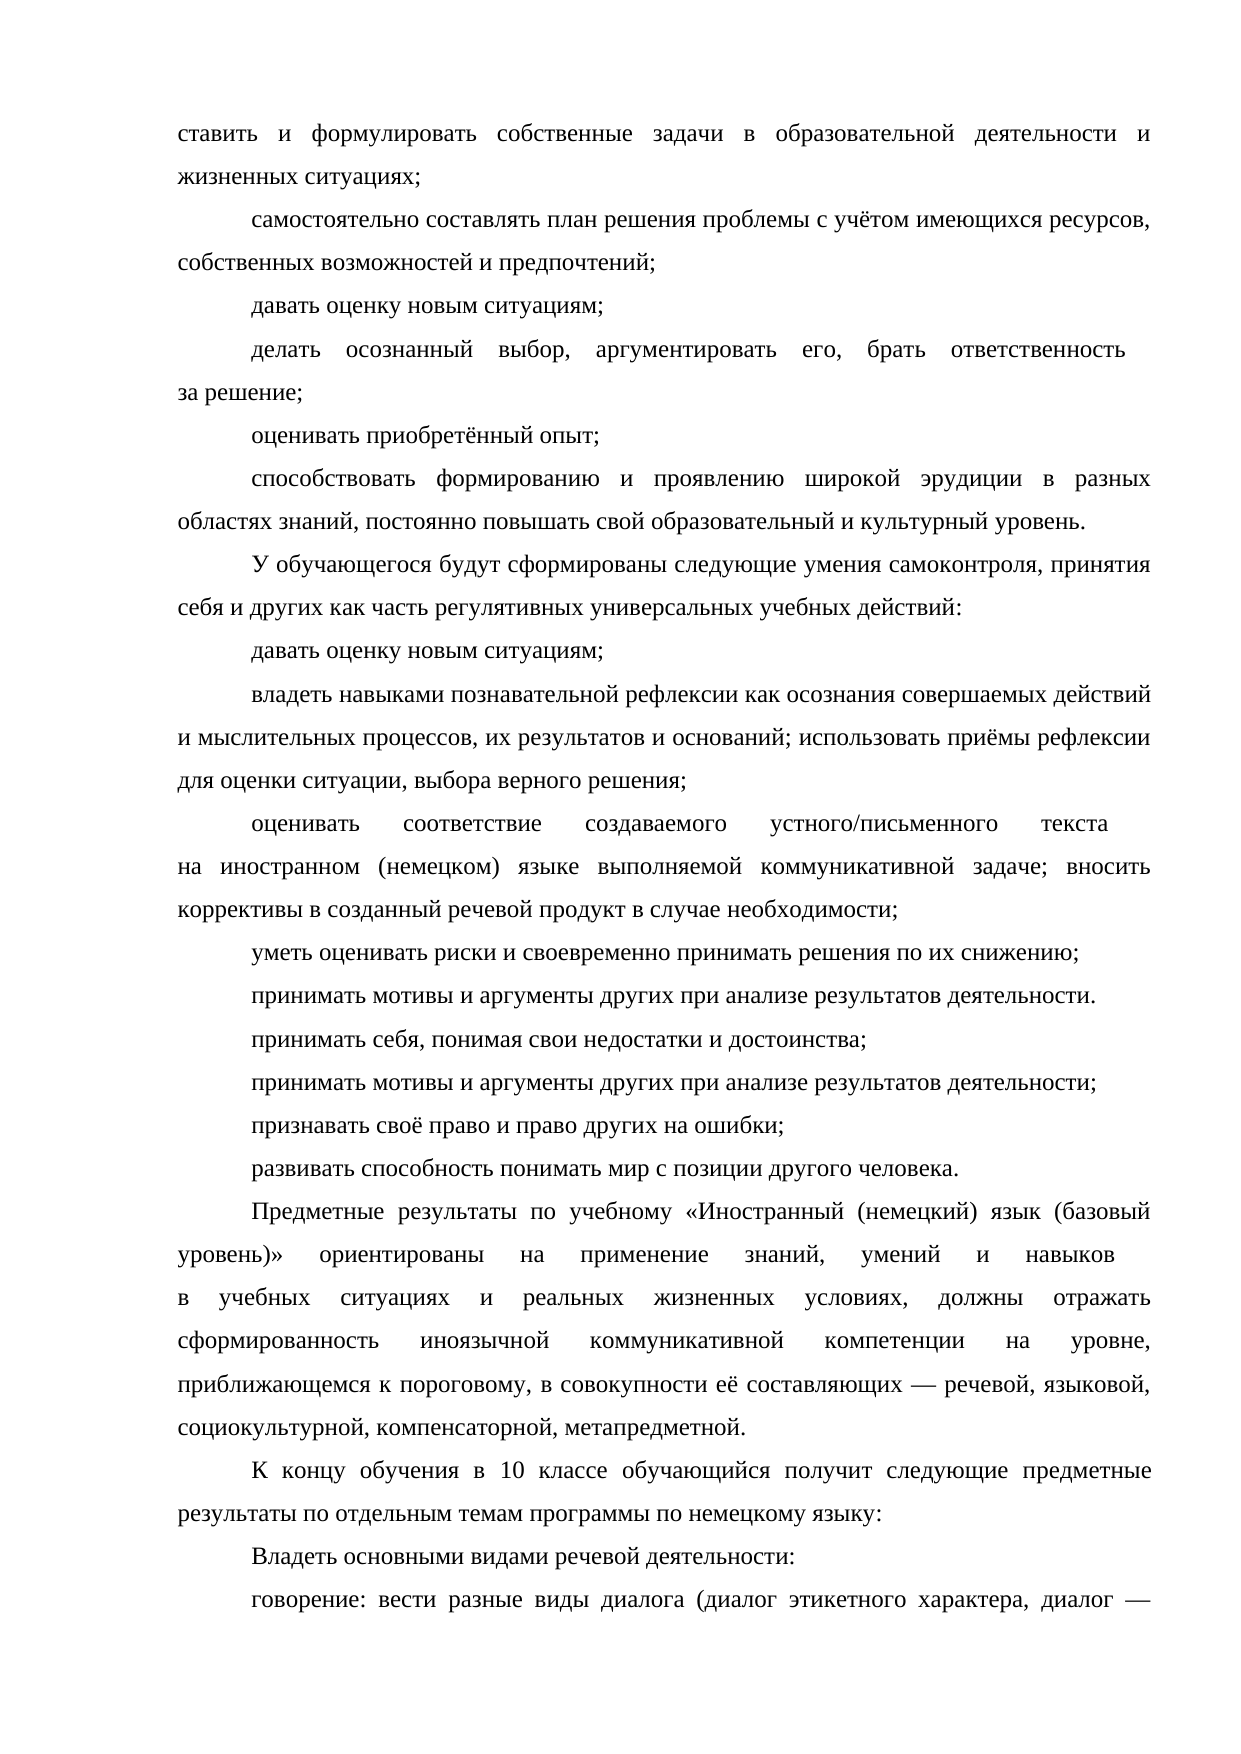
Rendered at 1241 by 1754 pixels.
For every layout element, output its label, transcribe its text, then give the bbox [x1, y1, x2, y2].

text признавать своё право и право других на ошибки; [177, 1110, 1152, 1139]
text владеть навыками познавательной рефлексии как осознания совершаемых действий и мыслительных процессов, их результатов и оснований; использовать приёмы рефлексии для оценки ситуации, выбора верного решения; [177, 679, 1152, 794]
text давать оценку новым ситуациям; [177, 291, 1152, 319]
text У обучающегося будут сформированы следующие умения самоконтроля, принятия себя и других как часть регулятивных универсальных учебных действий: [177, 549, 1152, 621]
text оценивать приобретённый опыт; [177, 420, 1152, 449]
text оценивать соответствие создаваемого устного/письменного текста на иностранном (немецком) языке выполняемой коммуникативной задаче; вносить коррективы в созданный речевой продукт в случае необходимости; [177, 808, 1152, 923]
text Владеть основными видами речевой деятельности: [177, 1541, 1152, 1570]
text делать осознанный выбор, аргументировать его, брать ответственность за решение; [177, 334, 1152, 406]
text принимать себя, понимая свои недостатки и достоинства; [177, 1024, 1152, 1052]
text самостоятельно составлять план решения проблемы с учётом имеющихся ресурсов, собственных возможностей и предпочтений; [177, 204, 1152, 276]
text уметь оценивать риски и своевременно принимать решения по их снижению; [177, 937, 1152, 966]
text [177, 1584, 1152, 1613]
text Предметные результаты по учебному «Иностранный (немецкий) язык (базовый уровень)» ориентированы на применение знаний, умений и навыков в учебных ситуациях и реальных жизненных условиях, должны отражать сформированность иноязычной коммуникативной компетенции на уровне, приближающемся к пороговому, в совокупности её составляющих — речевой, языковой, социокультурной, компенсаторной, метапредметной. [177, 1196, 1152, 1441]
text развивать способность понимать мир с позиции другого человека. [177, 1153, 1152, 1182]
text давать оценку новым ситуациям; [177, 636, 1152, 664]
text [177, 118, 1152, 190]
text принимать мотивы и аргументы других при анализе результатов деятельности; [177, 1067, 1152, 1096]
text К концу обучения в 10 классе обучающийся получит следующие предметные результаты по отдельным темам программы по немецкому языку: [177, 1455, 1152, 1527]
text способствовать формированию и проявлению широкой эрудиции в разных областях знаний, постоянно повышать свой образовательный и культурный уровень. [177, 463, 1152, 535]
text принимать мотивы и аргументы других при анализе результатов деятельности. [177, 981, 1152, 1009]
